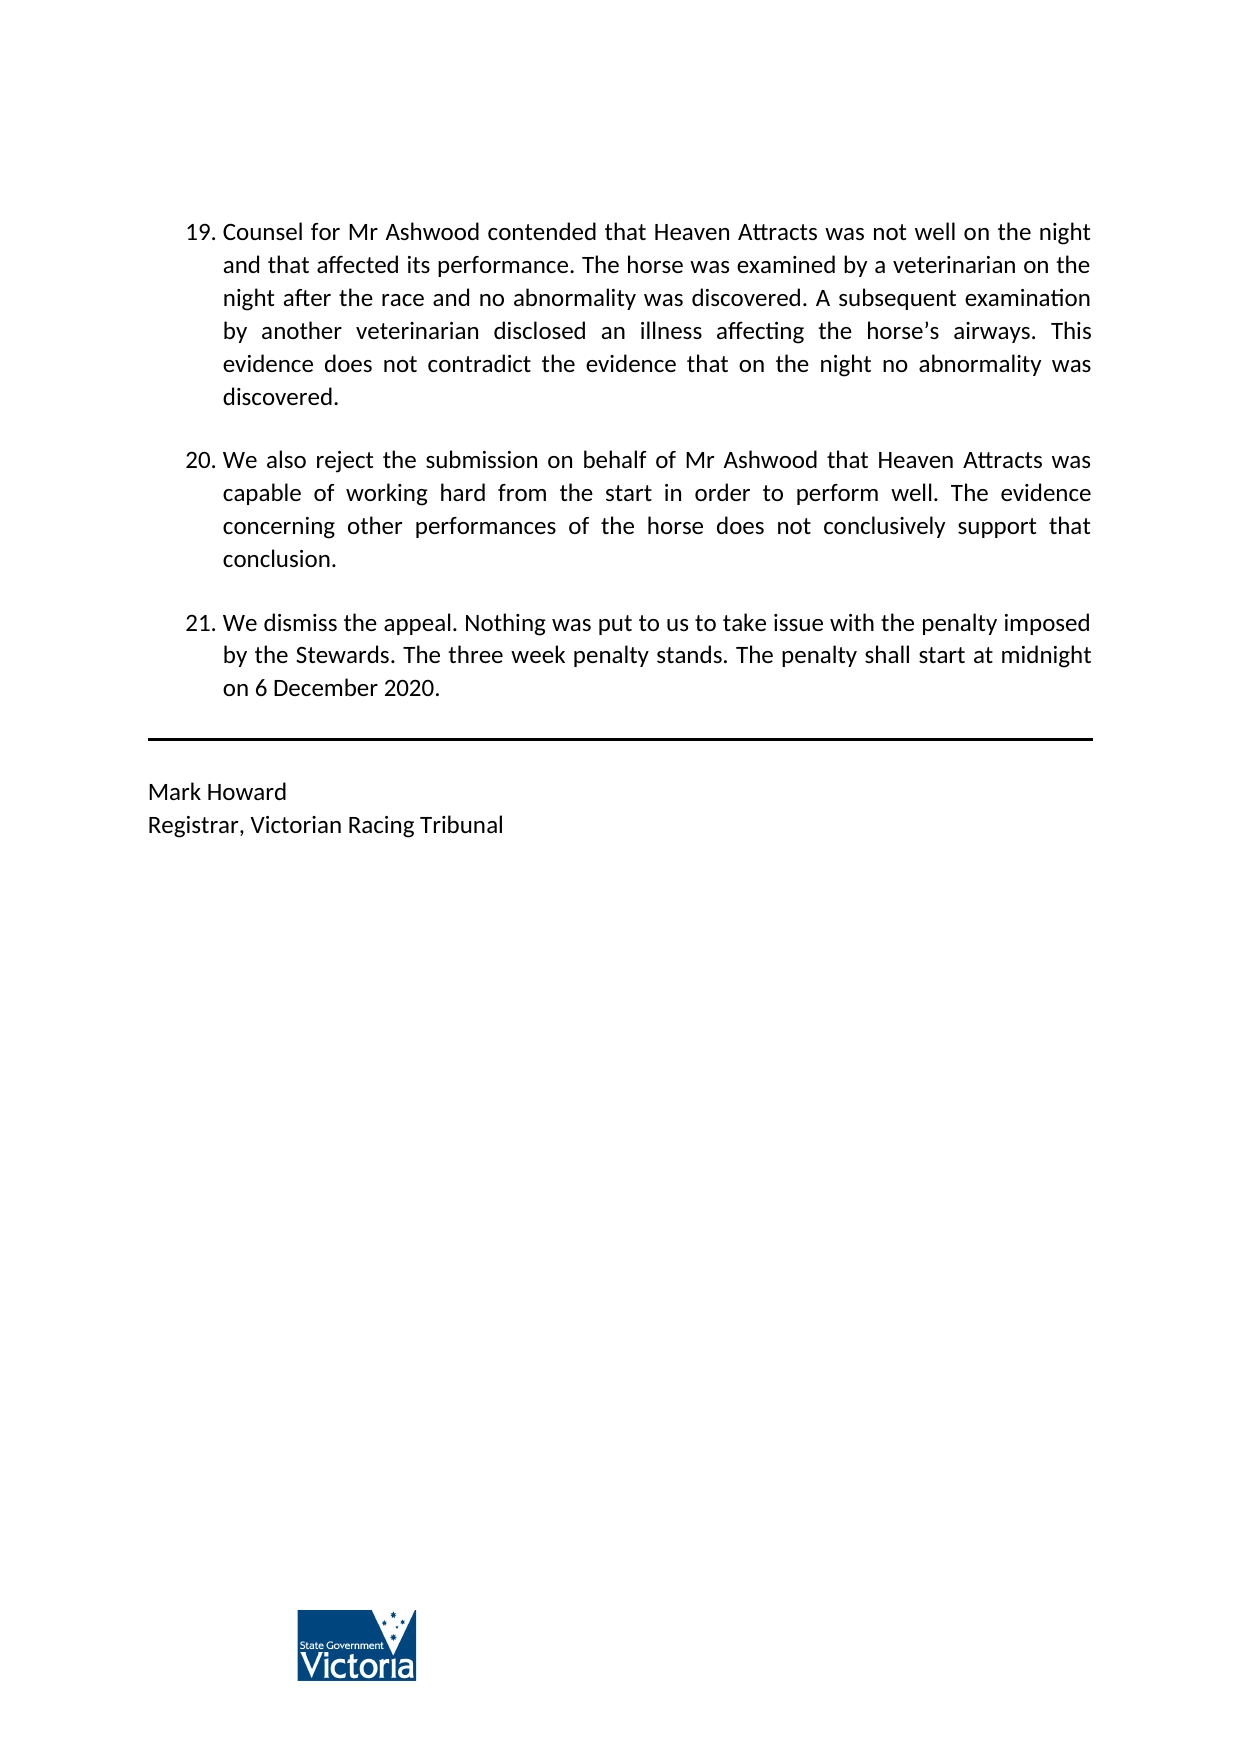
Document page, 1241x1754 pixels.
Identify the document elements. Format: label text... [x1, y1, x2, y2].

text Mark Howard Registrar, Victorian Racing Tribunal [148, 777, 1093, 868]
list Counsel for Mr Ashwood contended that Heaven Attracts was not well on the night and that affected its performance. The horse was examined by a veterinarian on the night after the race and no abnormality was discovered. A subsequent examination by another veterinarian disclosed an illness affecting the horse’s airways. This evidence does not contradict the evidence that on the night no abnormality was discovered. [185, 217, 1093, 412]
picture [297, 1610, 417, 1681]
list We dismiss the appeal. Nothing was put to us to take issue with the penalty imposed by the Stewards. The three week penalty stands. The penalty shall start at midnight on 6 December 2020. [185, 607, 1093, 703]
list We also reject the submission on behalf of Mr Ashwood that Heaven Attracts was capable of working hard from the start in order to perform well. The evidence concerning other performances of the horse does not conclusively support that conclusion. [185, 444, 1093, 574]
